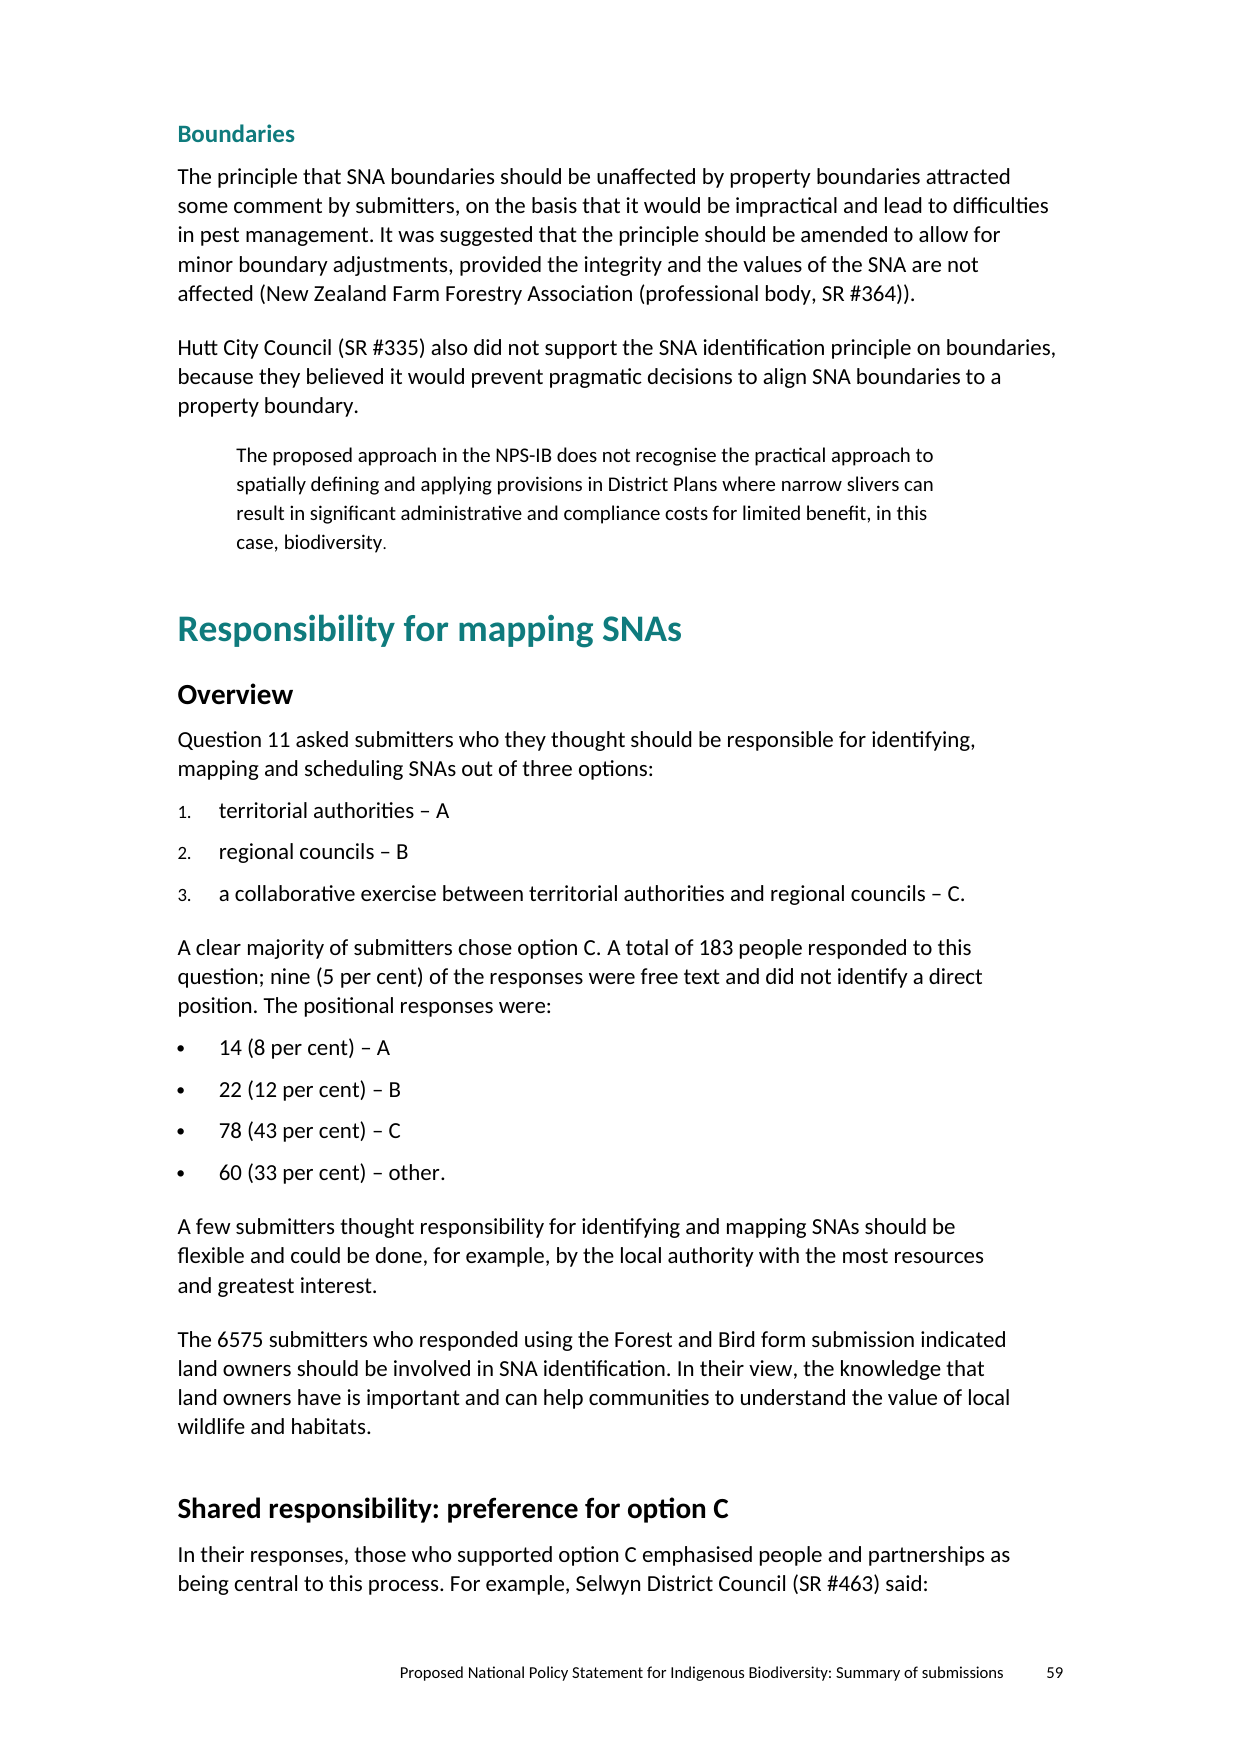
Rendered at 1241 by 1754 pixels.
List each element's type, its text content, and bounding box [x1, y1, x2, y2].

subtitle Boundaries [177, 118, 1063, 149]
text The principle that SNA boundaries should be unaffected by property boundaries attracted some comment by submitters, on the basis that it would be impractical and lead to difficulties in pest management. It was suggested that the principle should be amended to allow for minor boundary adjustments, provided the integrity and the values of the SNA are not affected (New Zealand Farm Forestry Association (professional body, SR #364)). [177, 161, 1063, 307]
text Question 11 asked submitters who they thought should be responsible for identifying, mapping and scheduling SNAs out of three options: [177, 724, 1063, 782]
list a collaborative exercise between territorial authorities and regional councils – C. [177, 878, 1063, 907]
list territorial authorities – A [177, 795, 1063, 824]
text The 6575 submitters who responded using the Forest and Bird form submission indicated land owners should be involved in SNA identification. In their view, the knowledge that land owners have is important and can help communities to understand the value of local wildlife and habitats. [177, 1324, 1063, 1441]
text 60 (33 per cent) – other. [177, 1157, 1063, 1186]
list regional councils – B [177, 836, 1063, 866]
text The proposed approach in the NPS-IB does not recognise the practical approach to spatially defining and applying provisions in District Plans where narrow slivers can result in significant administrative and compliance costs for limited benefit, in this case, biodiversity. [236, 438, 1004, 555]
text Hutt City Council (SR #335) also did not support the SNA identification principle on boundaries, because they believed it would prevent pragmatic decisions to align SNA boundaries to a property boundary. [177, 332, 1063, 419]
subtitle Responsibility for mapping SNAs [177, 605, 1063, 651]
text 22 (12 per cent) – B [177, 1074, 1063, 1103]
text A clear majority of submitters chose option C. A total of 183 people responded to this question; nine (5 per cent) of the responses were free text and did not identify a direct position. The positional responses were: [177, 932, 1063, 1020]
subtitle Shared responsibility: preference for option C [177, 1491, 1063, 1526]
text In their responses, those who supported option C emphasised people and partnerships as being central to this process. For example, Selwyn District Council (SR #463) said: [177, 1539, 1063, 1597]
text 78 (43 per cent) – C [177, 1116, 1063, 1145]
subtitle Overview [177, 676, 1063, 711]
text 14 (8 per cent) – A [177, 1032, 1063, 1061]
text A few submitters thought responsibility for identifying and mapping SNAs should be flexible and could be done, for example, by the local authority with the most resources and greatest interest. [177, 1211, 1063, 1299]
